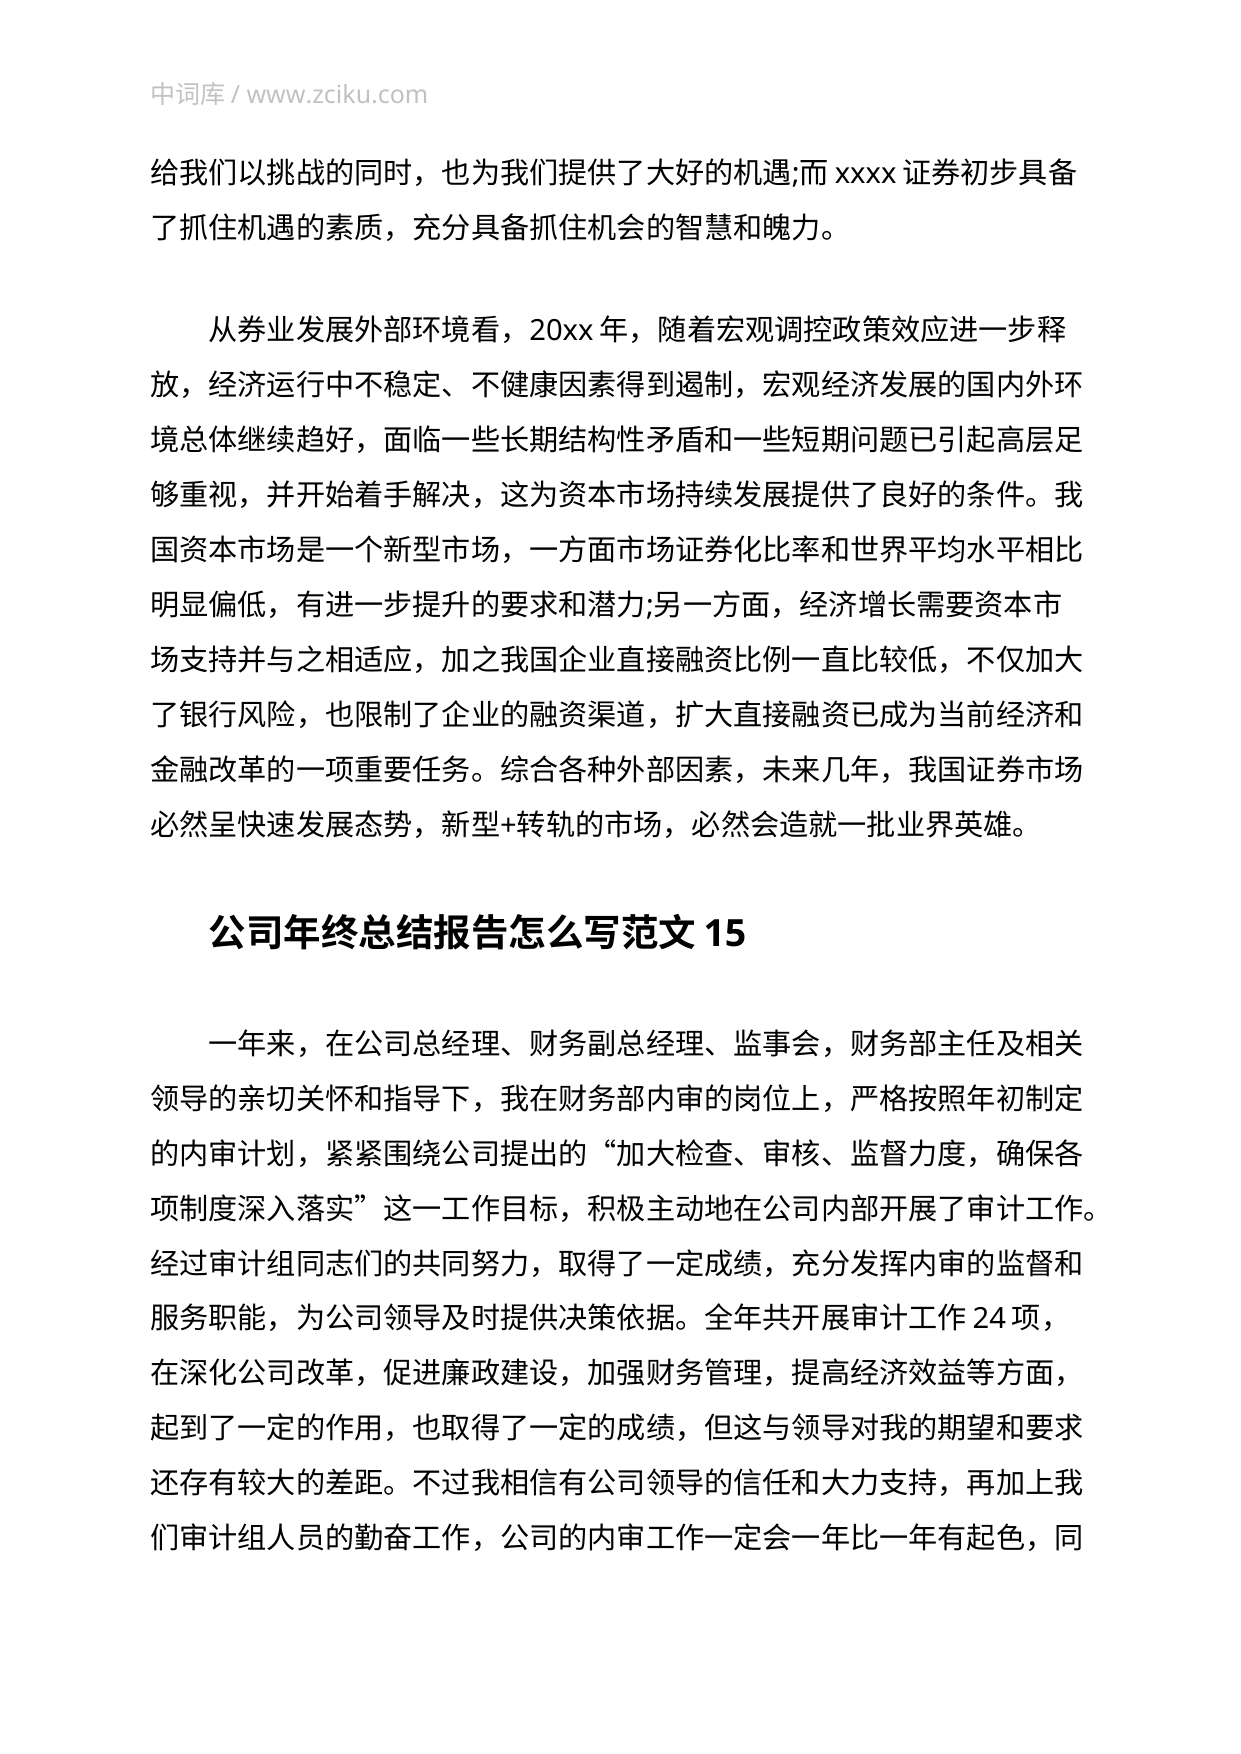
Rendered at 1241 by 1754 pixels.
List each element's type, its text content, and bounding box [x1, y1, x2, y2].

text 公司年终总结报告怎么写范文15 [150, 903, 1090, 957]
text 从券业发展外部环境看，20xx年，随着宏观调控政策效应进一步释放，经济运行中不稳定、不健康因素得到遏制，宏观经济发展的国内外环境总体继续趋好，面临一些长期结构性矛盾和一些短期问题已引起高层足够重视，并开始着手解决，这为资本市场持续发展提供了良好的条件。我国资本市场是一个新型市场，一方面市场证券化比率和世界平均水平相比明显偏低，有进一步提升的要求和潜力;另一方面，经济增长需要资本市场支持并与之相适应，加之我国企业直接融资比例一直比较低，不仅加大了银行风险，也限制了企业的融资渠道，扩大直接融资已成为当前经济和金融改革的一项重要任务。综合各种外部因素，未来几年，我国证券市场必然呈快速发展态势，新型+转轨的市场，必然会造就一批业界英雄。 [150, 307, 1090, 843]
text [150, 150, 1090, 247]
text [150, 1021, 1090, 1557]
